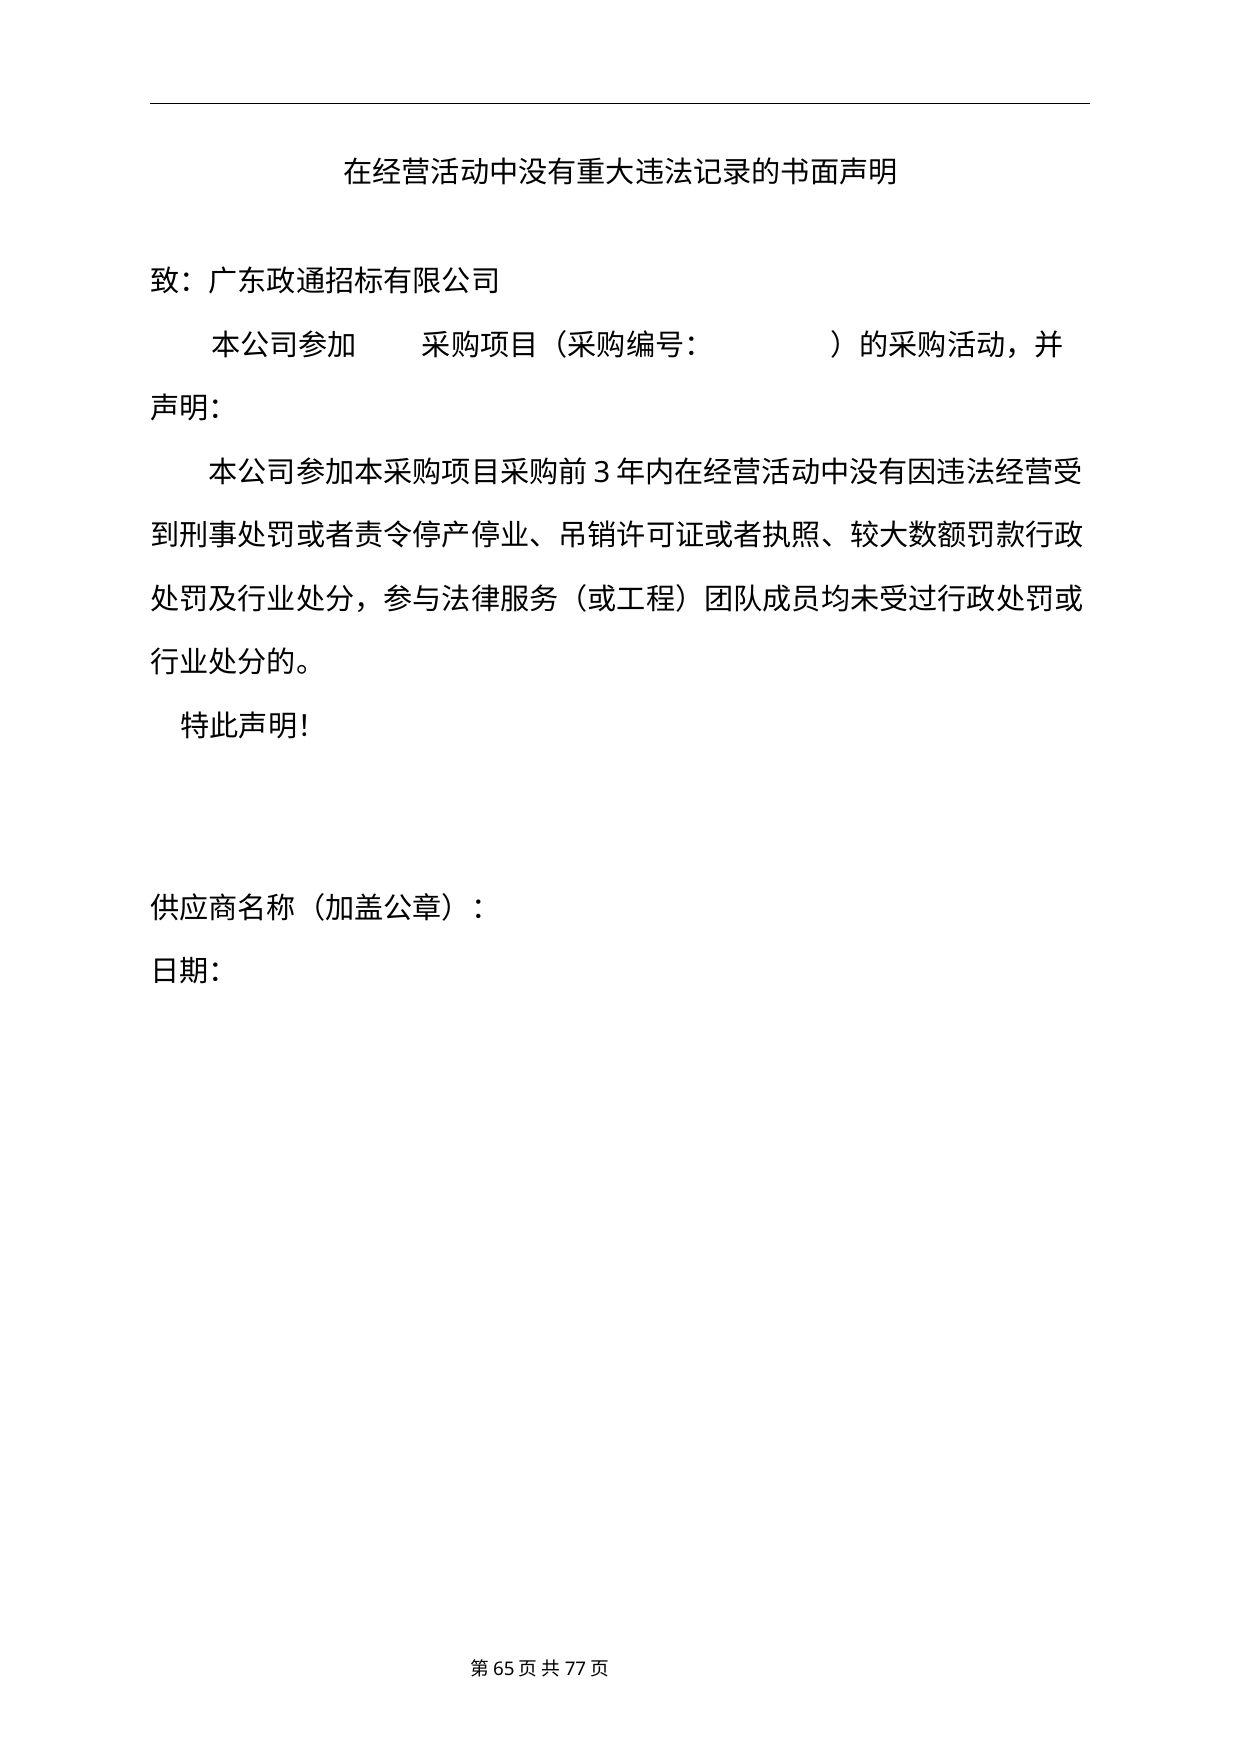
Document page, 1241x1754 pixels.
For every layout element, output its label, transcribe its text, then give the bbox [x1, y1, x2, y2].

text 致：广东政通招标有限公司 [150, 258, 1090, 300]
text 日期： [150, 948, 1090, 990]
text 在经营活动中没有重大违法记录的书面声明 [150, 133, 1090, 195]
text 特此声明！ [150, 702, 1090, 744]
text 供应商名称（加盖公章）： [150, 884, 1090, 927]
text 本公司参加本采购项目采购前3年内在经营活动中没有因违法经营受到刑事处罚或者责令停产停业、吊销许可证或者执照、较大数额罚款行政处罚及行业处分，参与法律服务（或工程）团队成员均未受过行政处罚或行业处分的。 [150, 448, 1090, 681]
text 本公司参加 采购项目（采购编号： ）的采购活动，并声明： [150, 321, 1090, 427]
